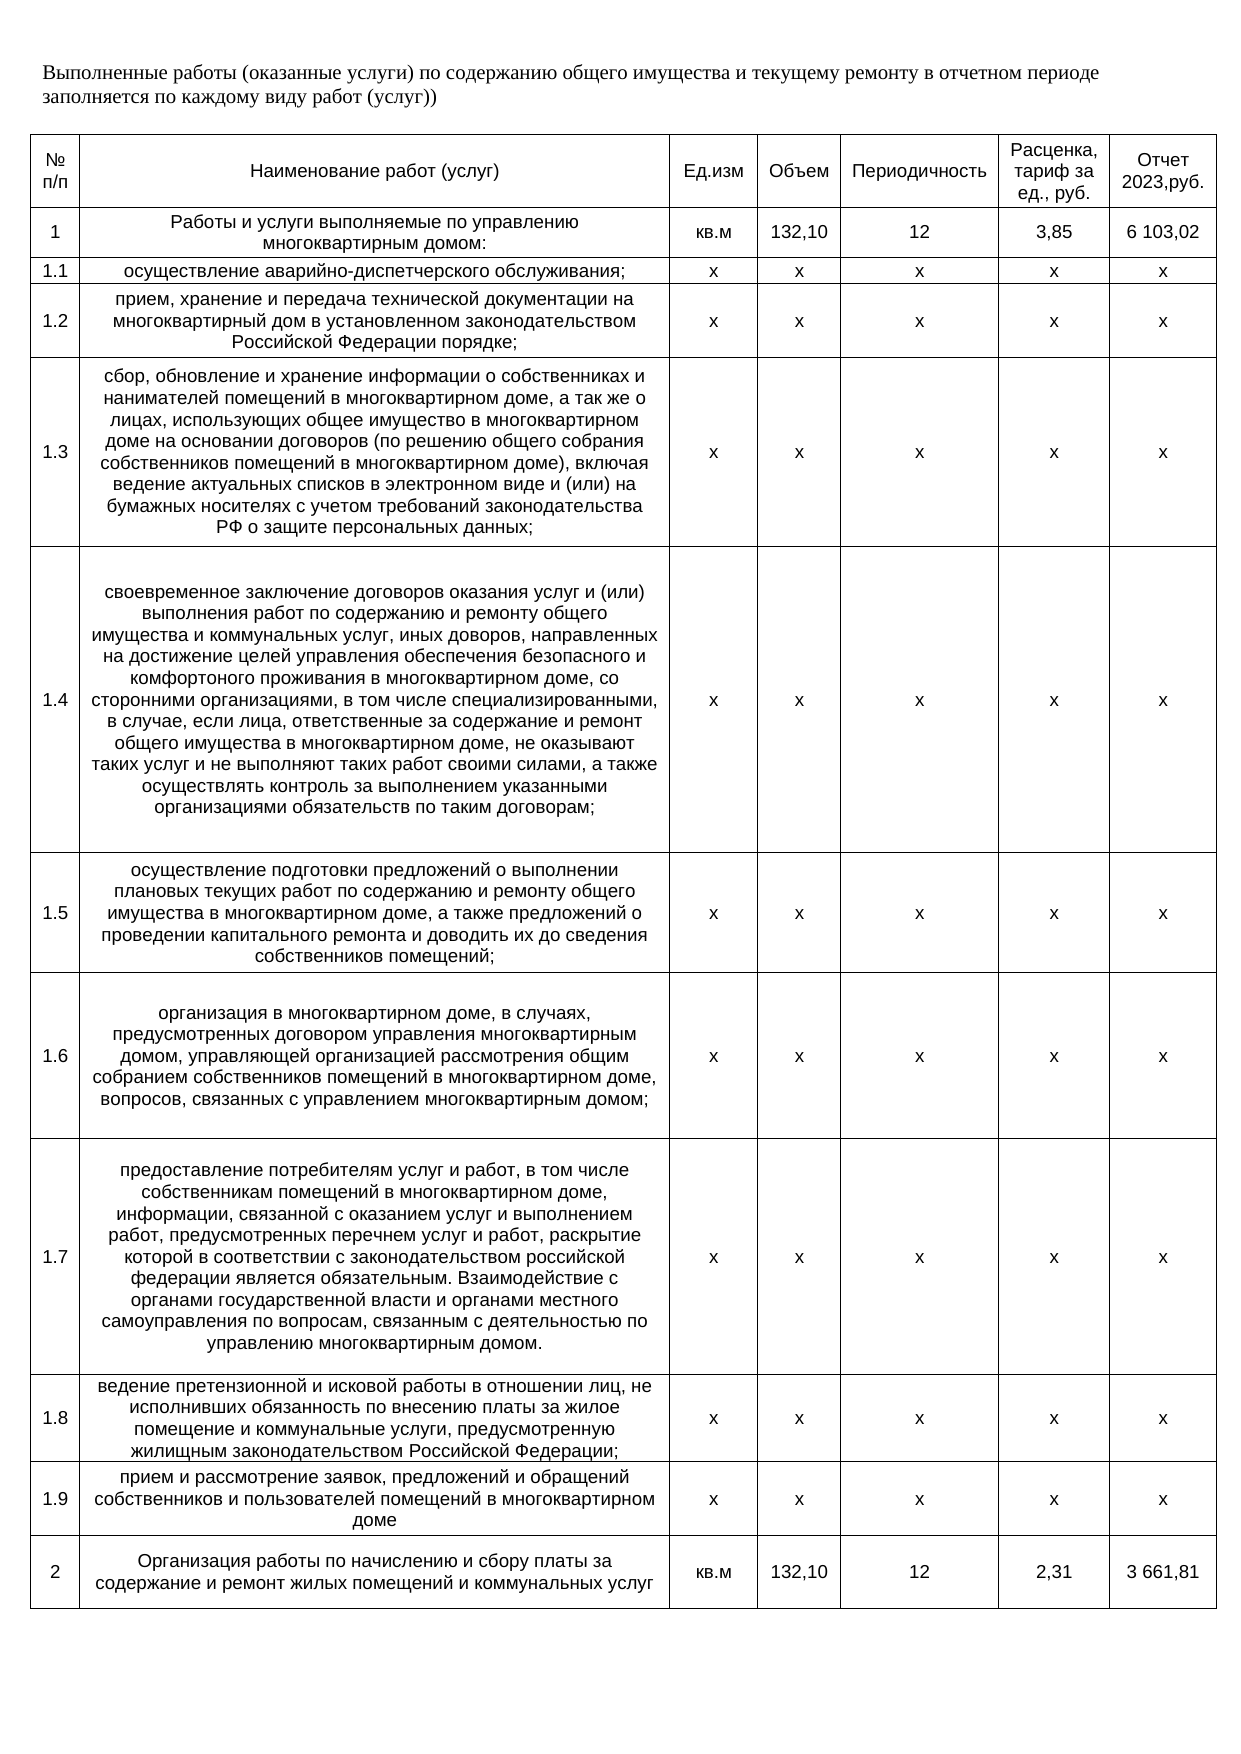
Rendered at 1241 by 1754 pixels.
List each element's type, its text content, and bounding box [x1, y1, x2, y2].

table_cell х [999, 1375, 1109, 1461]
table_cell х [841, 973, 998, 1138]
table_cell х [1110, 258, 1216, 283]
table_cell х [999, 973, 1109, 1138]
table_cell 1.4 [31, 547, 79, 852]
table_header Периодичность [841, 135, 998, 207]
table_cell х [670, 358, 757, 546]
table_cell 1.3 [31, 358, 79, 546]
table_cell х [841, 284, 998, 357]
table_cell 1.1 [31, 258, 79, 283]
table_cell х [1110, 547, 1216, 852]
table_cell предоставление потребителям услуг и работ, в том числе собственникам помещений в многоквартирном доме, информации, связанной с оказанием услуг и выполнением работ, предусмотренных перечнем услуг и работ, раскрытие которой в соответствии с законодательством российской федерации является обязательным. Взаимодействие с органами государственной власти и органами местного самоуправления по вопросам, связанным с деятельностью по управлению многоквартирным домом. [80, 1139, 669, 1374]
table_cell х [841, 358, 998, 546]
table_cell 2 [31, 1536, 79, 1608]
table_cell 1.6 [31, 973, 79, 1138]
table_cell х [670, 284, 757, 357]
table_cell прием, хранение и передача технической документации на многоквартирный дом в установленном законодательством Российской Федерации порядке; [80, 284, 669, 357]
table_cell х [841, 547, 998, 852]
table_cell осуществление аварийно-диспетчерского обслуживания; [80, 258, 669, 283]
table_cell х [670, 1139, 757, 1374]
table_cell х [999, 258, 1109, 283]
table_cell х [841, 1139, 998, 1374]
table_cell организация в многоквартирном доме, в случаях, предусмотренных договором управления многоквартирным домом, управляющей организацией рассмотрения общим собранием собственников помещений в многоквартирном доме, вопросов, связанных с управлением многоквартирным домом; [80, 973, 669, 1138]
table_cell ведение претензионной и исковой работы в отношении лиц, не исполнивших обязанность по внесению платы за жилое помещение и коммунальные услуги, предусмотренную жилищным законодательством Российской Федерации; [80, 1375, 669, 1461]
table_header Ед.изм [670, 135, 757, 207]
table_header Объем [758, 135, 840, 207]
table_cell своевременное заключение договоров оказания услуг и (или) выполнения работ по содержанию и ремонту общего имущества и коммунальных услуг, иных доворов, направленных на достижение целей управления обеспечения безопасного и комфортоного проживания в многоквартирном доме, со сторонними организациями, в том числе специализированными, в случае, если лица, ответственные за содержание и ремонт общего имущества в многоквартирном доме, не оказывают таких услуг и не выполняют таких работ своими силами, а также осуществлять контроль за выполнением указанными организациями обязательств по таким договорам; [80, 547, 669, 852]
table_cell х [670, 973, 757, 1138]
table_cell х [1110, 1375, 1216, 1461]
table_cell осуществление подготовки предложений о выполнении плановых текущих работ по содержанию и ремонту общего имущества в многоквартирном доме, а также предложений о проведении капитального ремонта и доводить их до сведения собственников помещений; [80, 853, 669, 972]
table_cell х [1110, 358, 1216, 546]
table_cell х [758, 973, 840, 1138]
table_cell 1.9 [31, 1462, 79, 1534]
table_cell х [841, 1375, 998, 1461]
table_header Наименование работ (услуг) [80, 135, 669, 207]
table_cell х [670, 853, 757, 972]
text заполняется по каждому виду работ (услуг)) [42, 84, 1205, 108]
table_cell х [758, 258, 840, 283]
table_cell прием и рассмотрение заявок, предложений и обращений собственников и пользователей помещений в многоквартирном доме [80, 1462, 669, 1534]
table_cell 3,85 [999, 208, 1109, 257]
table_cell 12 [841, 208, 998, 257]
table_cell х [999, 1462, 1109, 1534]
table_header № п/п [31, 135, 79, 207]
table_cell х [999, 284, 1109, 357]
table_cell х [999, 853, 1109, 972]
table_cell 1.7 [31, 1139, 79, 1374]
table_cell х [670, 1462, 757, 1534]
table_cell х [670, 258, 757, 283]
table_cell х [758, 853, 840, 972]
table_cell 12 [841, 1536, 998, 1608]
table_cell х [1110, 973, 1216, 1138]
table_cell х [670, 1375, 757, 1461]
table_cell 1.5 [31, 853, 79, 972]
table_cell х [670, 547, 757, 852]
table_cell 2,31 [999, 1536, 1109, 1608]
text Выполненные работы (оказанные услуги) по содержанию общего имущества и текущему ремонту в отчетном периоде [42, 60, 1205, 84]
table_cell х [1110, 1139, 1216, 1374]
table_cell сбор, обновление и хранение информации о собственниках и нанимателей помещений в многоквартирном доме, а так же о лицах, использующих общее имущество в многоквартирном доме на основании договоров (по решению общего собрания собственников помещений в многоквартирном доме), включая ведение актуальных списков в электронном виде и (или) на бумажных носителях с учетом требований законодательства РФ о защите персональных данных; [80, 358, 669, 546]
table_cell х [1110, 1462, 1216, 1534]
table_cell 1 [31, 208, 79, 257]
table_cell х [999, 1139, 1109, 1374]
table_cell 132,10 [758, 1536, 840, 1608]
table_cell 132,10 [758, 208, 840, 257]
table_cell Работы и услуги выполняемые по управлению многоквартирным домом: [80, 208, 669, 257]
table_cell кв.м [670, 208, 757, 257]
table_cell 3 661,81 [1110, 1536, 1216, 1608]
table_cell х [841, 1462, 998, 1534]
table_cell 1.2 [31, 284, 79, 357]
table_cell кв.м [670, 1536, 757, 1608]
table_cell х [758, 1375, 840, 1461]
table_header Отчет 2023,руб. [1110, 135, 1216, 207]
table_cell х [999, 547, 1109, 852]
table_cell х [999, 358, 1109, 546]
table_cell х [1110, 284, 1216, 357]
table_cell х [758, 547, 840, 852]
table_cell х [841, 853, 998, 972]
table_cell х [758, 1462, 840, 1534]
table_cell 6 103,02 [1110, 208, 1216, 257]
table_cell Организация работы по начислению и сбору платы за содержание и ремонт жилых помещений и коммунальных услуг [80, 1536, 669, 1608]
table_cell х [841, 258, 998, 283]
table_cell х [1110, 853, 1216, 972]
table_header Расценка, тариф за ед., руб. [999, 135, 1109, 207]
table_cell х [758, 1139, 840, 1374]
table_cell х [758, 284, 840, 357]
table_cell х [758, 358, 840, 546]
table_cell 1.8 [31, 1375, 79, 1461]
